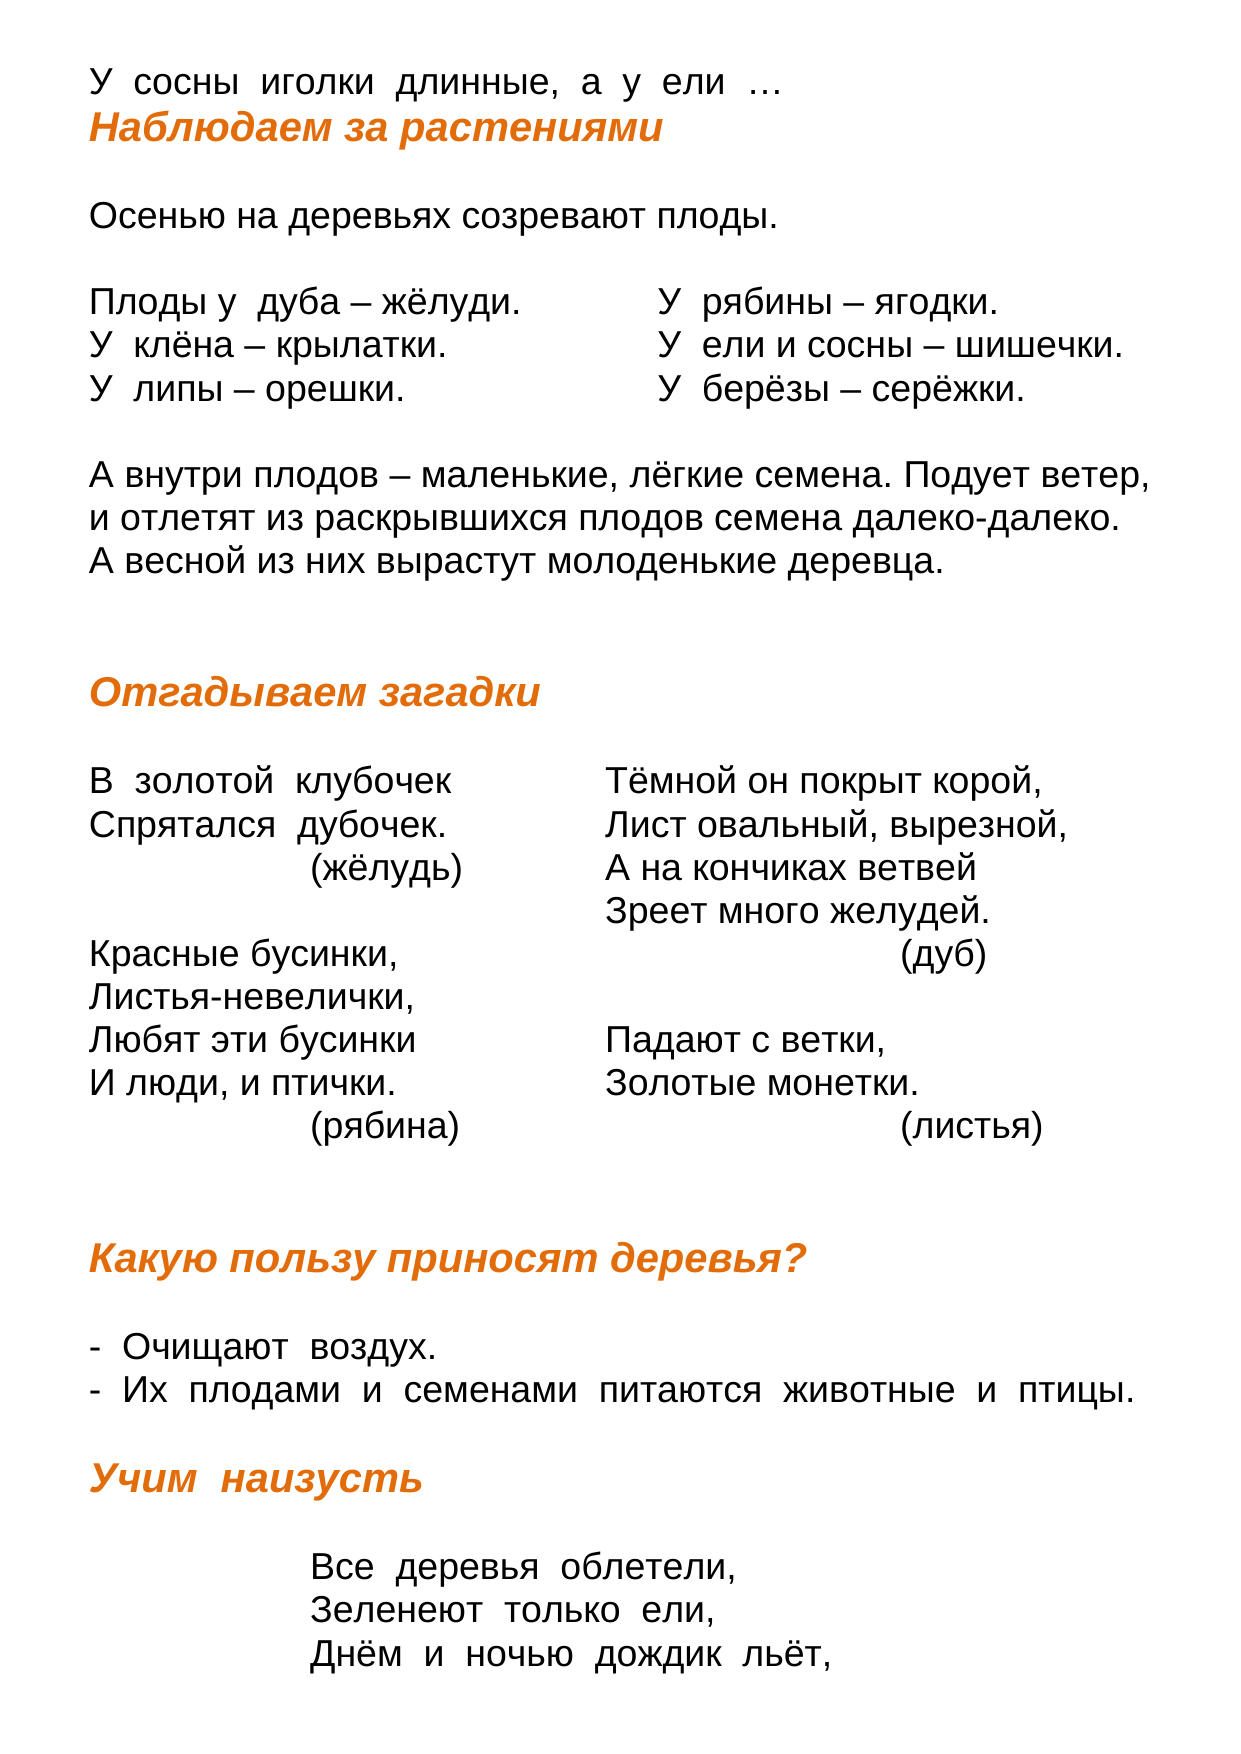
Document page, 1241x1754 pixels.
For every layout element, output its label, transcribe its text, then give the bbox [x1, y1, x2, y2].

text (рябина) (листья) [89, 1104, 1152, 1147]
text А весной из них вырастут молоденькие деревца. [89, 538, 1152, 581]
text Спрятался дубочек. Лист овальный, вырезной, [89, 802, 1152, 845]
text Учим наизусть [89, 1453, 1152, 1501]
text И люди, и птички. Золотые монетки. [89, 1061, 1152, 1104]
text У липы – орешки. [89, 366, 583, 409]
text Осенью на деревьях созревают плоды. [89, 193, 1152, 236]
text Зеленеют только ели, [236, 1588, 1152, 1631]
text У рябины – ягодки. [657, 279, 1152, 323]
text Какую пользу приносят деревья? [89, 1233, 1152, 1281]
text Днём и ночью дождик льёт, [236, 1631, 1152, 1674]
text - Их плодами и семенами питаются животные и птицы. [89, 1367, 1152, 1410]
text А внутри плодов – маленькие, лёгкие семена. Подует ветер, и отлетят из раскрывшихся плодов семена далеко-далеко. [89, 452, 1152, 538]
text - Очищают воздух. [89, 1324, 1152, 1367]
text Отгадываем загадки [89, 668, 1152, 716]
text Все деревья облетели, [236, 1544, 1152, 1588]
text Красные бусинки, (дуб) [89, 931, 1152, 974]
text У сосны иголки длинные, а у ели … [89, 59, 1152, 102]
text Любят эти бусинки Падают с ветки, [89, 1017, 1152, 1061]
text Зреет много желудей. [89, 888, 1152, 931]
text У клёна – крылатки. [89, 323, 583, 366]
text У ели и сосны – шишечки. [657, 323, 1152, 366]
text У берёзы – серёжки. [657, 366, 1152, 409]
text Листья-невелички, [89, 974, 1152, 1017]
text (жёлудь) А на кончиках ветвей [89, 845, 1152, 888]
text В золотой клубочек Тёмной он покрыт корой, [89, 759, 1152, 802]
text Плоды у дуба – жёлуди. [89, 279, 583, 323]
text Наблюдаем за растениями [89, 102, 1152, 150]
